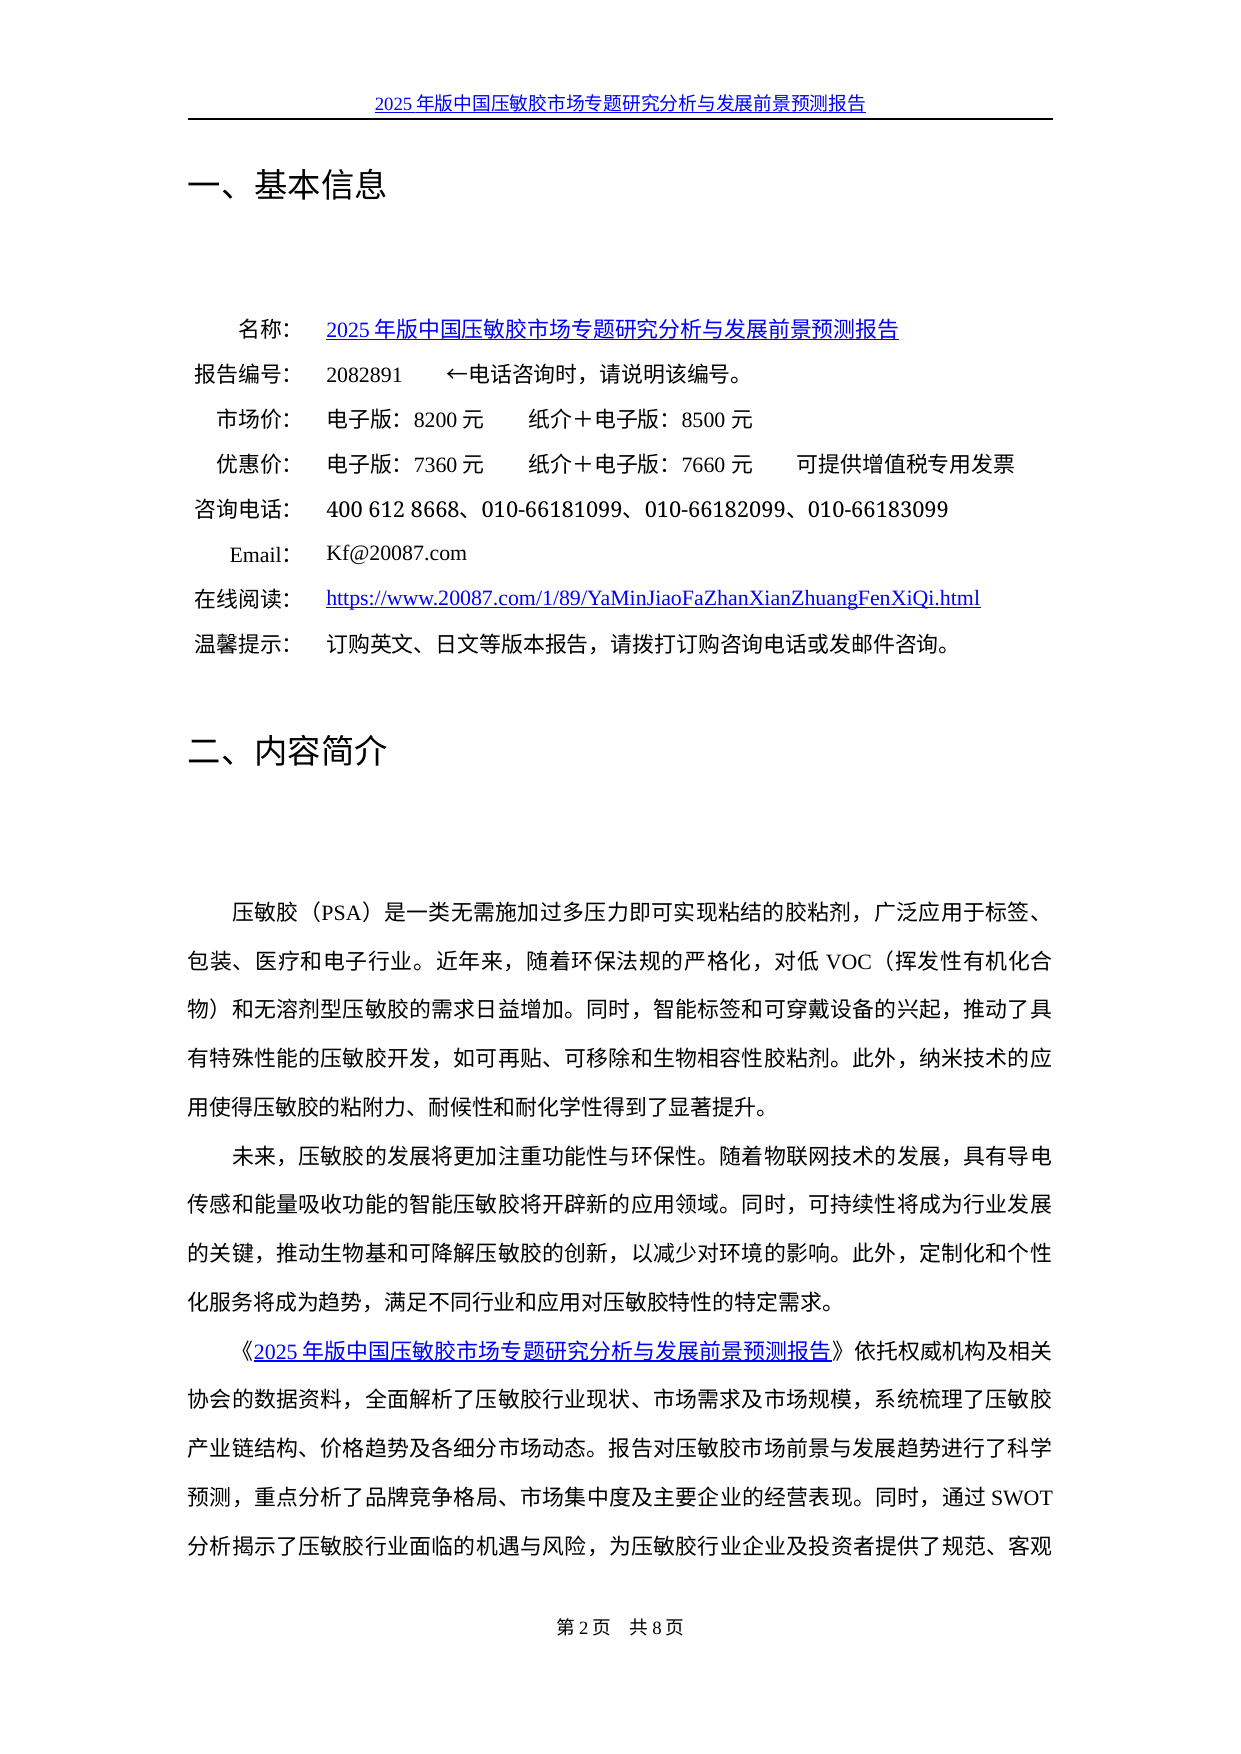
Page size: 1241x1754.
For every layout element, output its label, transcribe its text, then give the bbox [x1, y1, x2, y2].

table_cell 订购英文、日文等版本报告，请拨打订购咨询电话或发邮件咨询。 [315, 627, 1073, 672]
title 二、内容简介 [187, 717, 1053, 782]
table_cell 2082891 ←电话咨询时，请说明该编号。 [315, 357, 1073, 402]
table_cell 咨询电话： [167, 492, 315, 537]
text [187, 894, 1053, 1561]
table_cell 市场价： [167, 402, 315, 447]
title 一、基本信息 [187, 150, 1053, 215]
table_cell 报告编号： [167, 357, 315, 402]
table_cell 优惠价： [167, 447, 315, 492]
table_cell 温馨提示： [167, 627, 315, 672]
table_cell 电子版：7360 元 纸介＋电子版：7660 元 可提供增值税专用发票 [315, 447, 1073, 492]
table_cell 电子版：8200 元 纸介＋电子版：8500 元 [315, 402, 1073, 447]
table_cell 在线阅读： [167, 582, 315, 627]
table_cell [315, 582, 1073, 627]
table_cell Email： [167, 537, 315, 582]
table_cell 400 612 8668、010-66181099、010-66182099、010-66183099 [315, 492, 1073, 537]
table_header 2025年版中国压敏胶市场专题研究分析与发展前景预测报告 [315, 312, 1073, 357]
table_header 名称： [167, 312, 315, 357]
table_cell Kf@20087.com [315, 537, 1073, 582]
